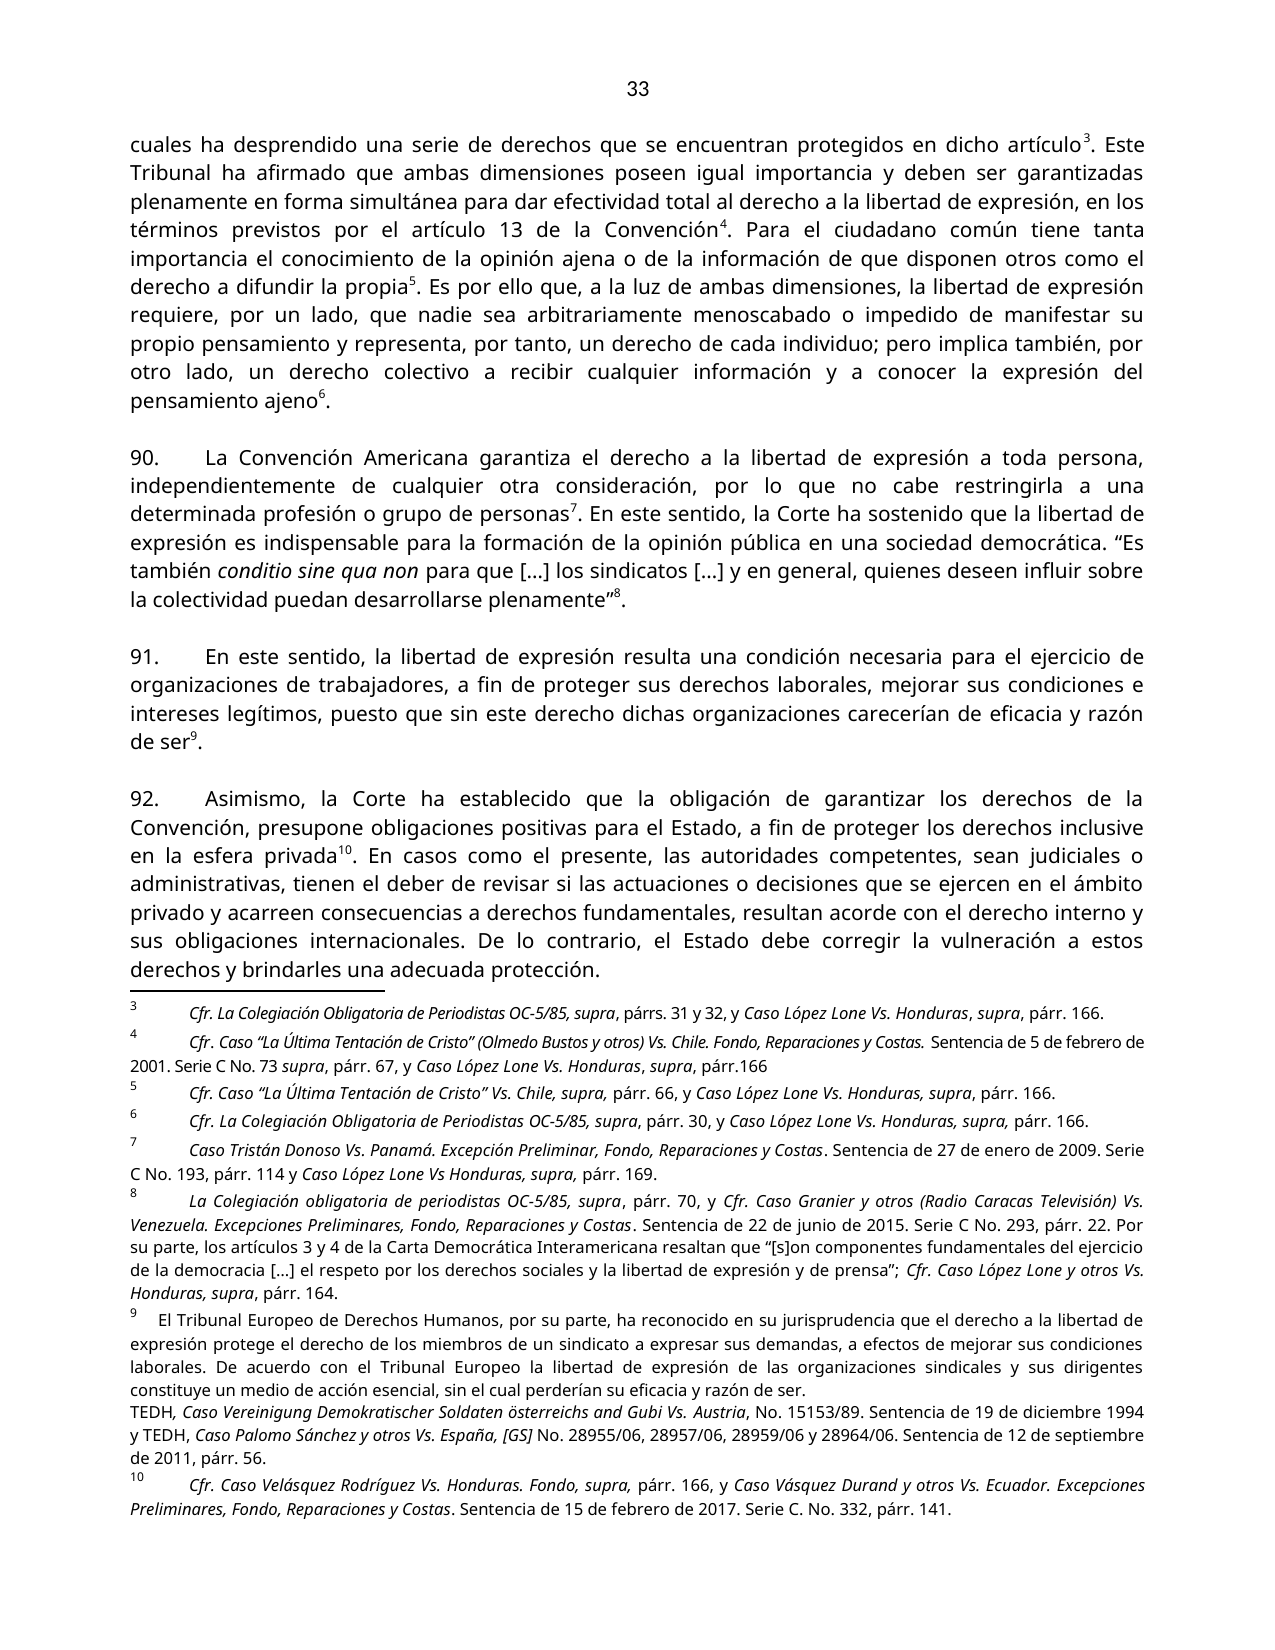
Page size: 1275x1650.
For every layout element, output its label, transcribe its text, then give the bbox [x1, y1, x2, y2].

list La Convención Americana garantiza el derecho a la libertad de expresión a toda persona, independientemente de cualquier otra consideración, por lo que no cabe restringirla a una determinada profesión o grupo de personas. En este sentido, la Corte ha sostenido que la libertad de expresión es indispensable para la formación de la opinión pública en una sociedad democrática. “Es también conditio sine qua non para que […] los sindicatos […] y en general, quienes deseen influir sobre la colectividad puedan desarrollarse plenamente”. [130, 443, 1145, 613]
list Asimismo, la Corte ha establecido que la obligación de garantizar los derechos de la Convención, presupone obligaciones positivas para el Estado, a fin de proteger los derechos inclusive en la esfera privada. En casos como el presente, las autoridades competentes, sean judiciales o administrativas, tienen el deber de revisar si las actuaciones o decisiones que se ejercen en el ámbito privado y acarreen consecuencias a derechos fundamentales, resultan acorde con el derecho interno y sus obligaciones internacionales. De lo contrario, el Estado debe corregir la vulneración a estos derechos y brindarles una adecuada protección. [130, 784, 1145, 983]
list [130, 130, 1145, 414]
list En este sentido, la libertad de expresión resulta una condición necesaria para el ejercicio de organizaciones de trabajadores, a fin de proteger sus derechos laborales, mejorar sus condiciones e intereses legítimos, puesto que sin este derecho dichas organizaciones carecerían de eficacia y razón de ser. [130, 642, 1145, 756]
